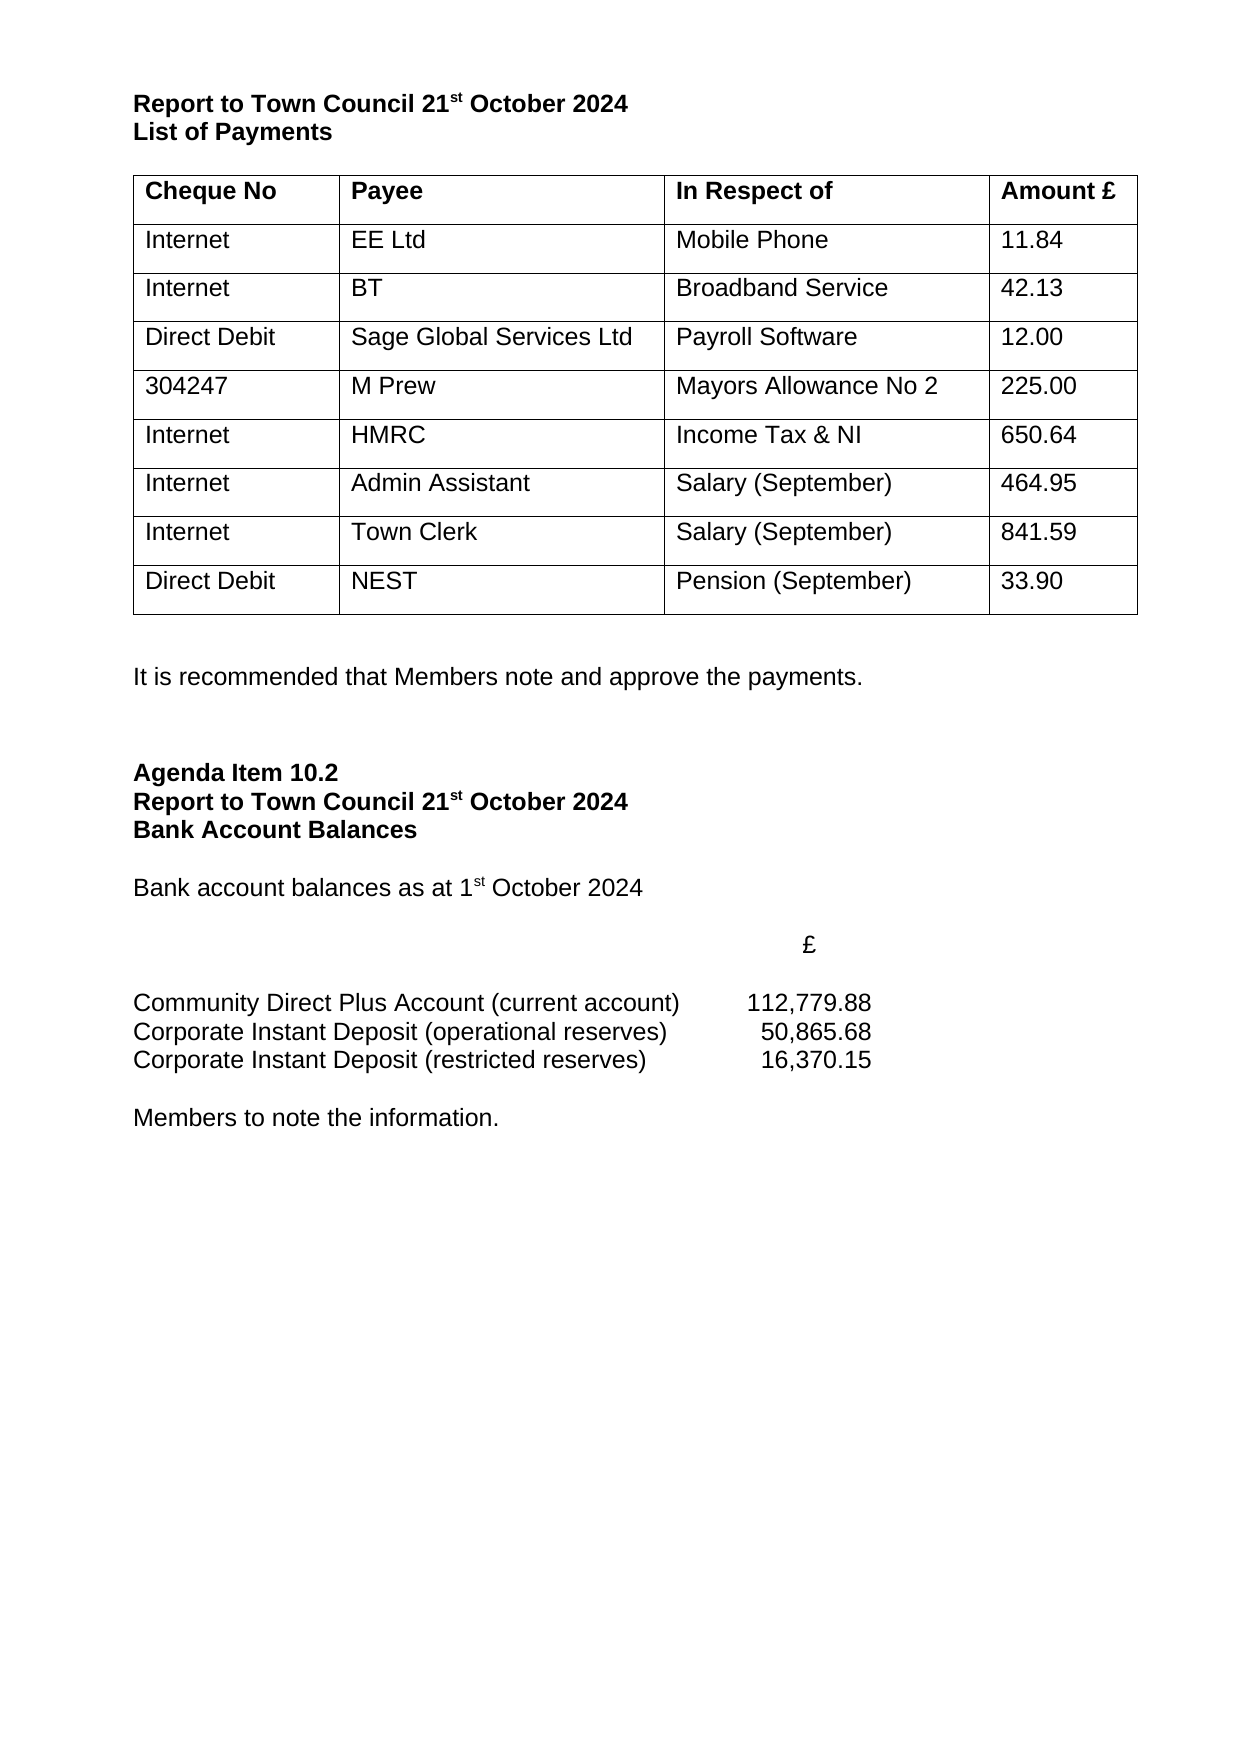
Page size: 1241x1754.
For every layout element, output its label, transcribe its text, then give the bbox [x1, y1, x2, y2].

text Report to Town Council 21st October 2024 [133, 89, 1181, 117]
table_header In Respect of [665, 176, 989, 224]
table_cell Mayors Allowance No 2 [665, 371, 989, 419]
table_cell Salary (September) [665, 517, 989, 565]
table_cell 11.84 [990, 225, 1137, 272]
table_cell 650.64 [990, 420, 1137, 467]
table_cell Mobile Phone [665, 225, 989, 272]
table_cell 12.00 [990, 322, 1137, 370]
table_cell Broadband Service [665, 274, 989, 321]
text List of Payments [133, 117, 1181, 146]
table_cell Pension (September) [665, 566, 989, 614]
table_header Payee [340, 176, 664, 224]
text Corporate Instant Deposit (operational reserves) 50,865.68 [133, 1017, 1181, 1045]
table_cell 225.00 [990, 371, 1137, 419]
table_header Cheque No [134, 176, 339, 224]
text Corporate Instant Deposit (restricted reserves) 16,370.15 [133, 1045, 1181, 1074]
table_cell M Prew [340, 371, 664, 419]
table_cell Town Clerk [340, 517, 664, 565]
text £ [133, 930, 1181, 959]
table_cell 841.59 [990, 517, 1137, 565]
table_cell Internet [134, 517, 339, 565]
table_cell Internet [134, 225, 339, 272]
text Agenda Item 10.2 [133, 758, 1181, 787]
table_cell Internet [134, 420, 339, 467]
text Bank account balances as at 1st October 2024 [133, 873, 1181, 902]
text Report to Town Council 21st October 2024 [133, 787, 1181, 815]
table_cell 42.13 [990, 274, 1137, 321]
text Members to note the information. [133, 1103, 1181, 1132]
table_cell BT [340, 274, 664, 321]
text Community Direct Plus Account (current account) 112,779.88 [133, 988, 1181, 1017]
table_cell Income Tax & NI [665, 420, 989, 467]
table_cell NEST [340, 566, 664, 614]
text It is recommended that Members note and approve the payments. [133, 662, 1181, 691]
text Bank Account Balances [133, 815, 1181, 844]
table_cell EE Ltd [340, 225, 664, 272]
table_cell Payroll Software [665, 322, 989, 370]
table_cell 304247 [134, 371, 339, 419]
table_cell Sage Global Services Ltd [340, 322, 664, 370]
table_cell Salary (September) [665, 469, 989, 516]
table_cell Direct Debit [134, 322, 339, 370]
table_header Amount £ [990, 176, 1137, 224]
table_cell Admin Assistant [340, 469, 664, 516]
table_cell 464.95 [990, 469, 1137, 516]
table_cell 33.90 [990, 566, 1137, 614]
table_cell Internet [134, 469, 339, 516]
table_cell Direct Debit [134, 566, 339, 614]
table_cell Internet [134, 274, 339, 321]
table_cell HMRC [340, 420, 664, 467]
